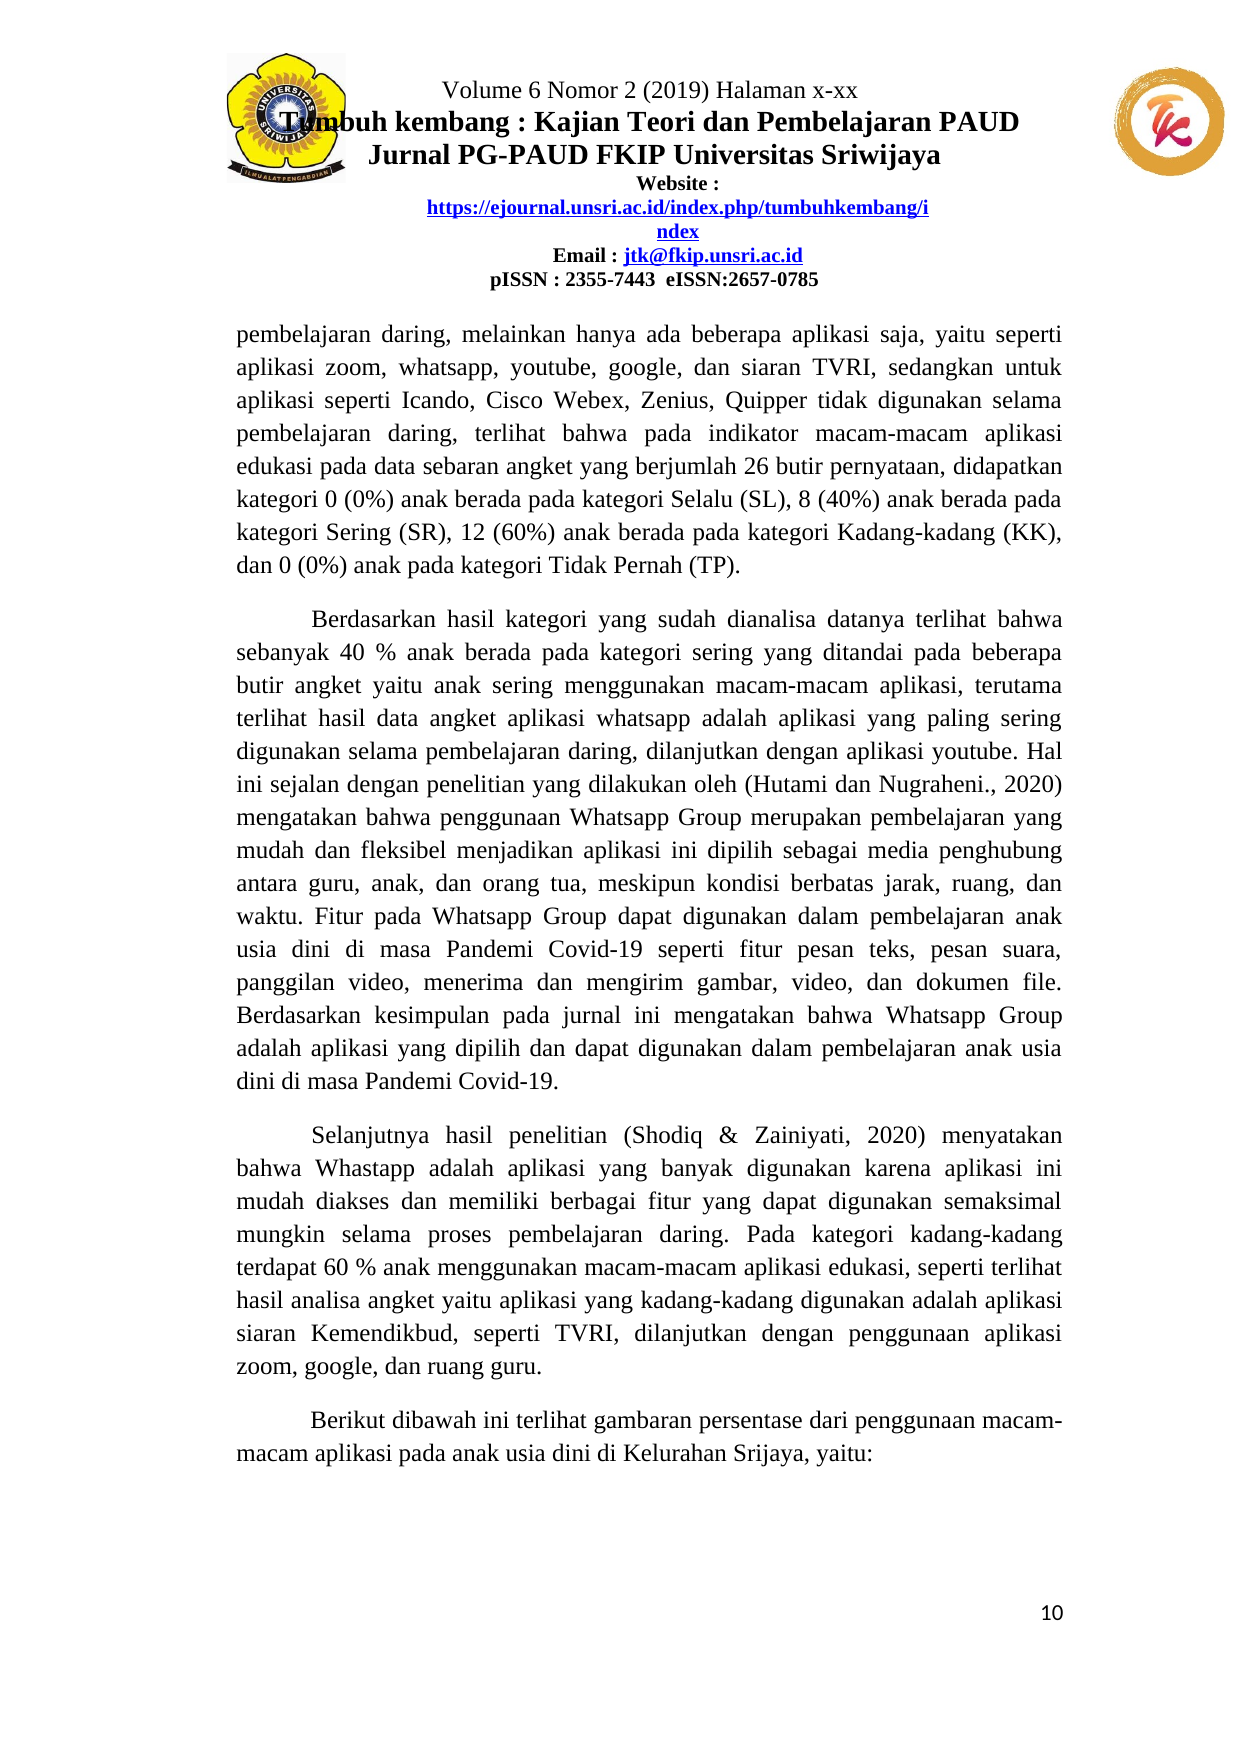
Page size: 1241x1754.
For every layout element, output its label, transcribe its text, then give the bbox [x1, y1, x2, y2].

text Berdasarkan hasil kategori yang sudah dianalisa datanya terlihat bahwa sebanyak 40 % anak berada pada kategori sering yang ditandai pada beberapa butir angket yaitu anak sering menggunakan macam-macam aplikasi, terutama terlihat hasil data angket aplikasi whatsapp adalah aplikasi yang paling sering digunakan selama pembelajaran daring, dilanjutkan dengan aplikasi youtube. Hal ini sejalan dengan penelitian yang dilakukan oleh (Hutami dan Nugraheni., 2020) mengatakan bahwa penggunaan Whatsapp Group merupakan pembelajaran yang mudah dan fleksibel menjadikan aplikasi ini dipilih sebagai media penghubung antara guru, anak, dan orang tua, meskipun kondisi berbatas jarak, ruang, dan waktu. Fitur pada Whatsapp Group dapat digunakan dalam pembelajaran anak usia dini di masa Pandemi Covid-19 seperti fitur pesan teks, pesan suara, panggilan video, menerima dan mengirim gambar, video, dan dokumen file. Berdasarkan kesimpulan pada jurnal ini mengatakan bahwa Whatsapp Group adalah aplikasi yang dipilih dan dapat digunakan dalam pembelajaran anak usia dini di masa Pandemi Covid-19. [236, 798, 1063, 1095]
picture [226, 53, 346, 183]
text Berikut dibawah ini terlihat gambaran persentase dari penggunaan macam-macam aplikasi pada anak usia dini di Kelurahan Srijaya, yaitu: [236, 1405, 1063, 1467]
picture [1076, 36, 1241, 217]
